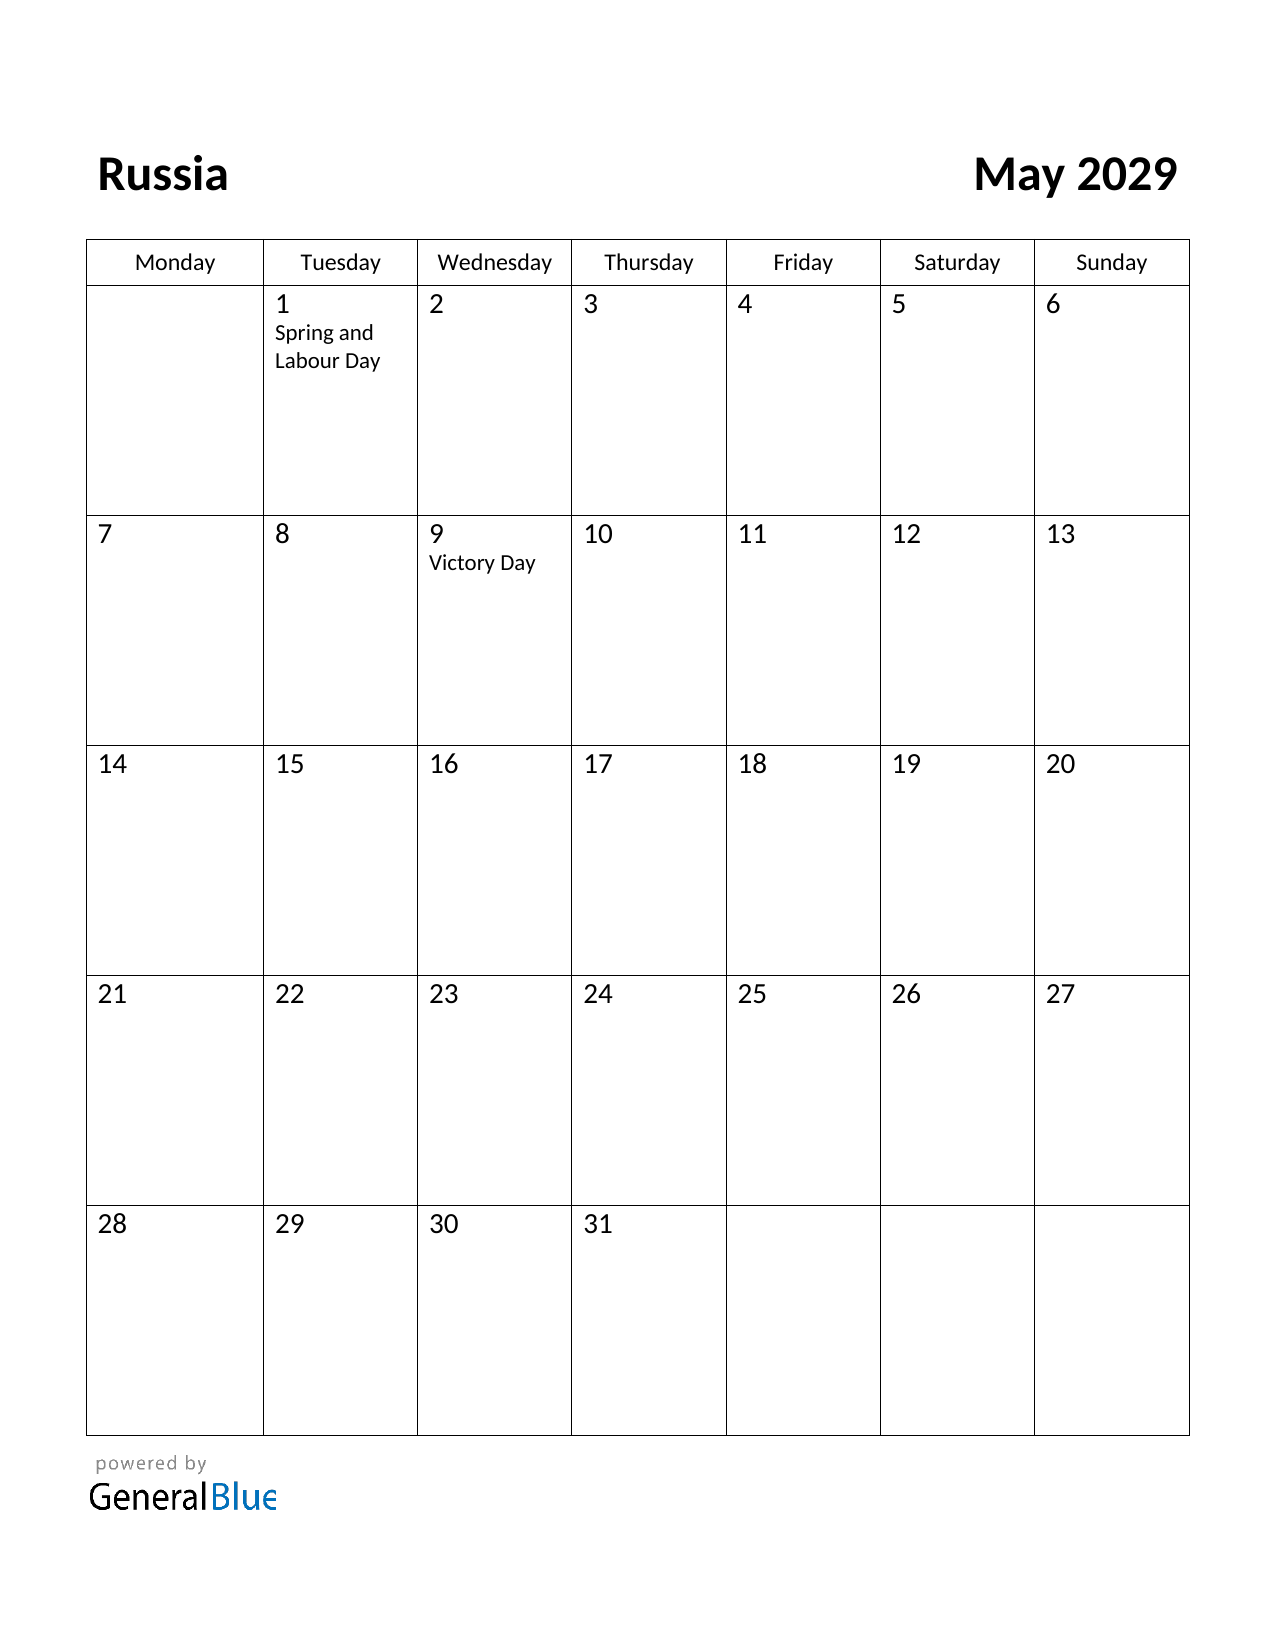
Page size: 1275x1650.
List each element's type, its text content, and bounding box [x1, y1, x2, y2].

table_cell 30 [418, 1206, 571, 1238]
table_cell 21 [87, 976, 263, 1008]
table_cell 12 [881, 516, 1034, 548]
table_cell [881, 778, 1034, 974]
table_cell Wednesday [418, 240, 571, 284]
table_cell 6 [1035, 286, 1189, 318]
table_cell [727, 1008, 880, 1204]
table_cell 24 [572, 976, 726, 1008]
table_cell [1035, 318, 1189, 514]
table_cell Spring and Labour Day [264, 318, 417, 514]
table_cell [881, 1008, 1034, 1204]
table_cell [727, 318, 880, 514]
table_cell 11 [727, 516, 880, 548]
table_cell 23 [418, 976, 571, 1008]
table_cell [418, 778, 571, 974]
table_cell Monday [87, 240, 263, 284]
table_cell [264, 1008, 417, 1204]
table_header Russia [86, 105, 572, 239]
table_cell [727, 1238, 880, 1434]
table_cell [418, 1008, 571, 1204]
table_cell 26 [881, 976, 1034, 1008]
table_cell 15 [264, 746, 417, 778]
table_cell 2 [418, 286, 571, 318]
table_cell 18 [727, 746, 880, 778]
table_cell 29 [264, 1206, 417, 1238]
table_cell [727, 778, 880, 974]
table_cell Tuesday [264, 240, 417, 284]
picture [88, 1452, 276, 1515]
table_cell [572, 1238, 726, 1434]
table_cell [86, 1436, 1189, 1534]
table_cell 5 [881, 286, 1034, 318]
table_cell 28 [87, 1206, 263, 1238]
table_cell [881, 318, 1034, 514]
table_cell [1035, 1238, 1189, 1434]
table_cell 9 [418, 516, 571, 548]
table_cell 31 [572, 1206, 726, 1238]
table_cell 22 [264, 976, 417, 1008]
table_cell [264, 1238, 417, 1434]
table_cell 14 [87, 746, 263, 778]
table_cell 8 [264, 516, 417, 548]
table_cell [87, 286, 263, 318]
table_cell [727, 1206, 880, 1238]
table_cell [264, 548, 417, 744]
table_cell [87, 318, 263, 514]
table_cell [1035, 1206, 1189, 1238]
table_cell 3 [572, 286, 726, 318]
table_cell [1035, 778, 1189, 974]
table_cell Victory Day [418, 548, 571, 744]
table_cell 27 [1035, 976, 1189, 1008]
table_cell 20 [1035, 746, 1189, 778]
table_cell Thursday [572, 240, 726, 284]
table_cell [1035, 1008, 1189, 1204]
table_cell [572, 778, 726, 974]
table_cell 4 [727, 286, 880, 318]
table_cell [881, 1206, 1034, 1238]
table_cell [881, 548, 1034, 744]
table_cell [572, 318, 726, 514]
table_cell 16 [418, 746, 571, 778]
table_cell 10 [572, 516, 726, 548]
table_cell Friday [727, 240, 880, 284]
table_cell [418, 1238, 571, 1434]
table_cell [1035, 548, 1189, 744]
table_cell 13 [1035, 516, 1189, 548]
table_cell [87, 778, 263, 974]
table_cell [418, 318, 571, 514]
table_cell [87, 1238, 263, 1434]
table_cell Saturday [881, 240, 1034, 284]
table_header May 2029 [572, 105, 1189, 239]
table_cell [881, 1238, 1034, 1434]
table_cell [572, 548, 726, 744]
table_cell [572, 1008, 726, 1204]
table_cell [727, 548, 880, 744]
table_cell [264, 778, 417, 974]
table_cell [87, 1008, 263, 1204]
table_cell 17 [572, 746, 726, 778]
table_cell [87, 548, 263, 744]
table_cell Sunday [1035, 240, 1189, 284]
table_cell 7 [87, 516, 263, 548]
table_cell 19 [881, 746, 1034, 778]
table_cell 25 [727, 976, 880, 1008]
table_cell 1 [264, 286, 417, 318]
